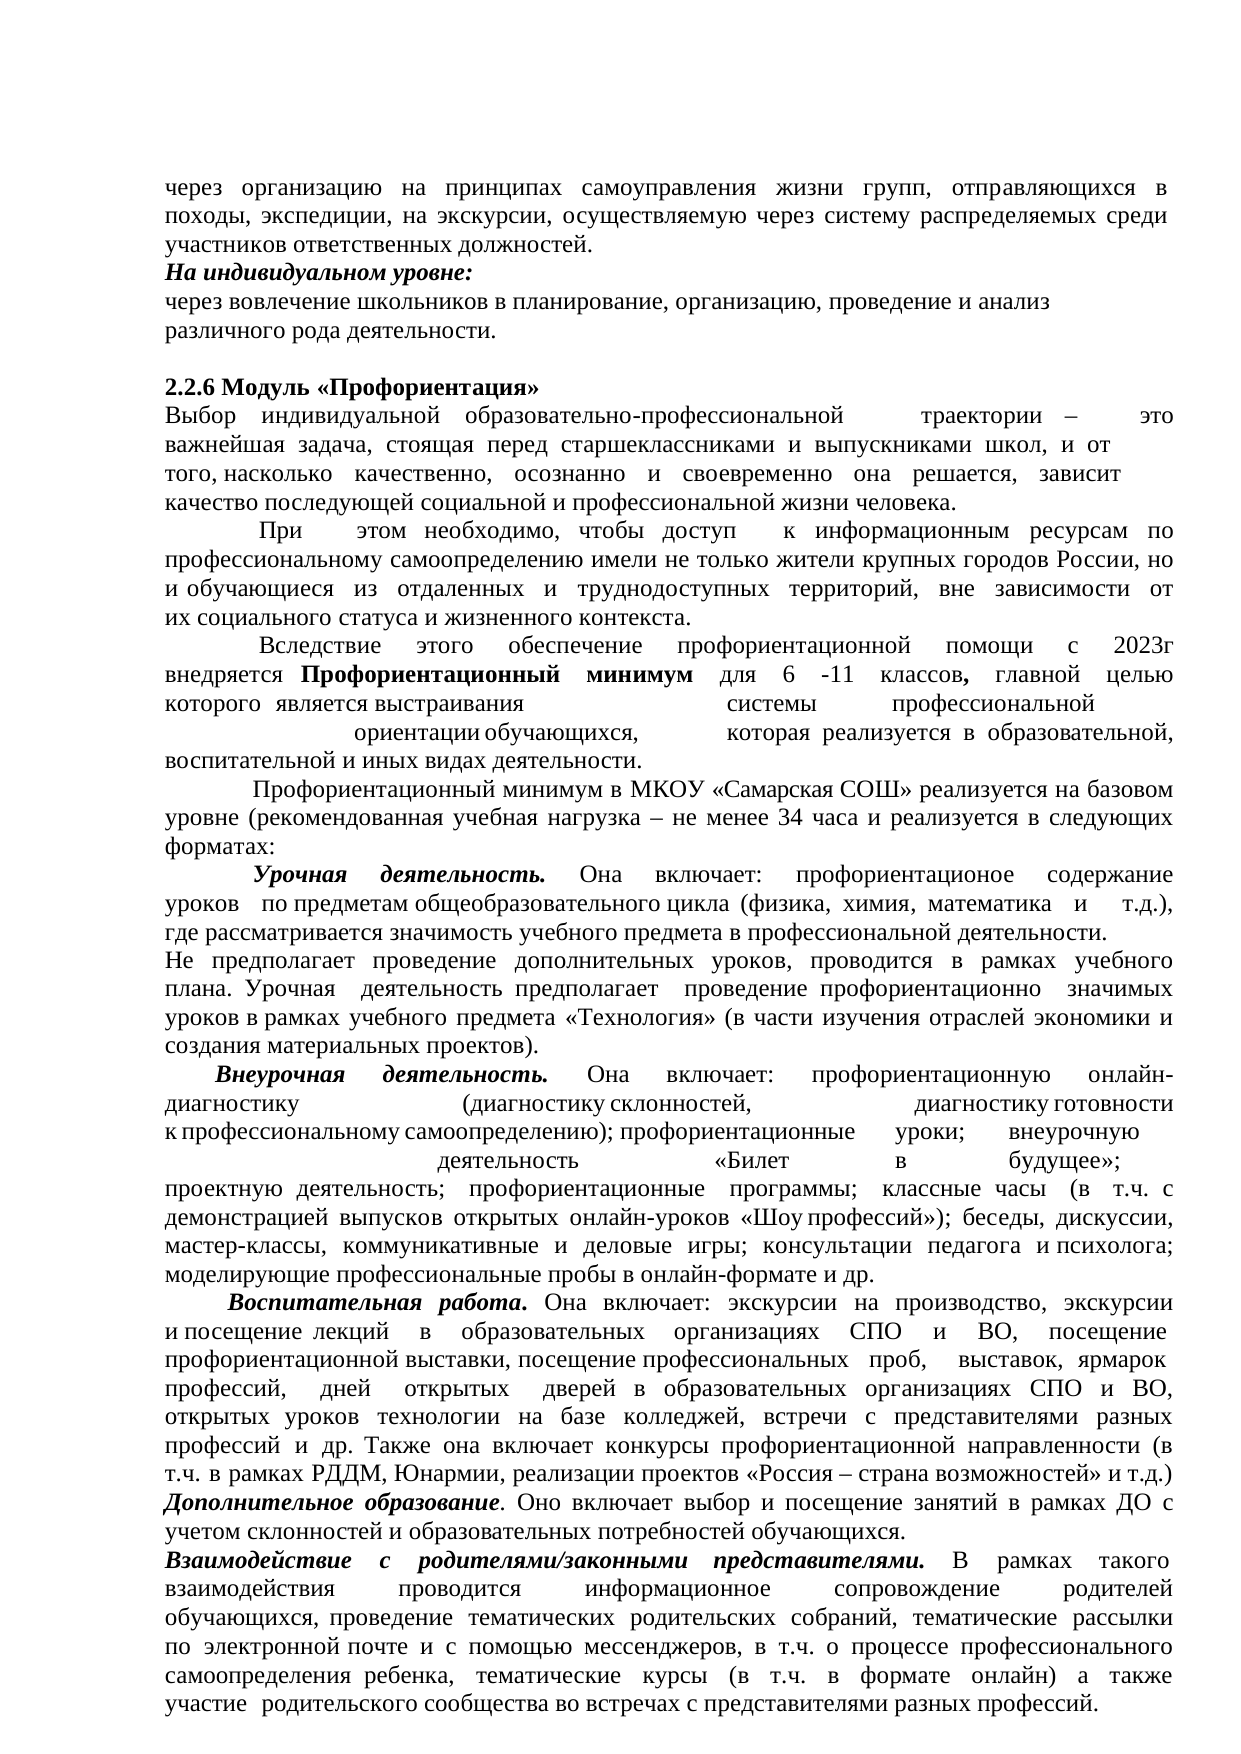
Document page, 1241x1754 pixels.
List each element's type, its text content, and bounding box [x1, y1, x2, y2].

text через организацию на принципах самоуправления жизни групп, отправляющихся в походы, экспедиции, на экскурсии, осуществляемую через систему распределяемых среди участников ответственных должностей. [164, 172, 1167, 258]
text Взаимодействие с родителями/законными представителями. В рамках такого взаимодействия проводится информационное сопровождение родителей обучающихся, проведение тематических родительских собраний, тематические рассылки по электронной почте и с помощью мессенджеров, в т.ч. о процессе профессионального самоопределения ребенка, тематические курсы (в т.ч. в формате онлайн) а также участие родительского сообщества во встречах с представителями разных профессий. [164, 1545, 1173, 1717]
text Дополнительное образование. Оно включает выбор и посещение занятий в рамках ДО с учетом склонностей и образовательных потребностей обучающихся. [164, 1487, 1177, 1545]
text На индивидуальном уровне: [164, 258, 1174, 286]
text При этом необходимо, чтобы доступ к информационным ресурсам по профессиональному самоопределению имели не только жители крупных городов России, но и обучающиеся из отдаленных и труднодоступных территорий, вне зависимости от их социального статуса и жизненного контекста. [164, 516, 1174, 631]
text через вовлечение школьников в планирование, организацию, проведение и анализ различного рода деятельности. [164, 286, 1171, 343]
text Профориентационный минимум в МКОУ «Самарская СОШ» реализуется на базовом уровне (рекомендованная учебная нагрузка – не менее 34 часа и реализуется в следующих форматах: [164, 774, 1173, 860]
text Вследствие этого обеспечение профориентационной помощи с 2023г внедряется Профориентационный минимум для 6 -11 классов, главной целью которого является выстраивания системы профессиональной ориентации обучающихся, которая реализуется в образовательной, воспитательной и иных видах деятельности. [164, 631, 1173, 774]
text Не предполагает проведение дополнительных уроков, проводится в рамках учебного плана. Урочная деятельность предполагает проведение профориентационно значимых уроков в рамках учебного предмета «Технология» (в части изучения отраслей экономики и создания материальных проектов). [164, 945, 1173, 1059]
text Внеурочная деятельность. Она включает: профориентационную онлайн-диагностику (диагностикусклонностей, диагностикуготовности кпрофессиональномусамоопределению); профориентационные уроки; внеурочную деятельность «Билет в будущее»; проектную деятельность; профориентационные программы; классные часы (в т.ч. с демонстрацией выпусков открытых онлайн-уроков «Шоупрофессий»); беседы, дискуссии, мастер-классы, коммуникативные и деловые игры; консультации педагога и психолога; моделирующие профессиональные пробы в онлайн-формате и др. [164, 1059, 1174, 1288]
text Воспитательная работа. Она включает: экскурсии на производство, экскурсии и посещение лекций в образовательных организациях СПО и ВО, посещение профориентационной выставки, посещение профессиональных проб, выставок, ярмарок профессий, дней открытых дверей в образовательных организациях СПО и ВО, открытых уроков технологии на базе колледжей, встречи с представителями разных профессий и др. Также она включает конкурсы профориентационной направленности (в т.ч. в рамках РДДМ, Юнармии, реализации проектов «Россия – страна возможностей» и т.д.) [164, 1288, 1173, 1487]
text 2.2.6 Модуль «Профориентация» [164, 372, 1174, 401]
text Выбор индивидуальной образовательно-профессиональной траектории – это важнейшая задача, стоящая перед старшеклассниками и выпускниками школ, и от того, насколько качественно, осознанно и своевременно она решается, зависит качество последующей социальной и профессиональной жизни человека. [164, 401, 1174, 516]
text Урочная деятельность. Она включает: профориентационое содержание уроков по предметам общеобразовательного цикла (физика, химия, математика и т.д.), где рассматривается значимость учебного предмета в профессиональной деятельности. [164, 860, 1173, 945]
